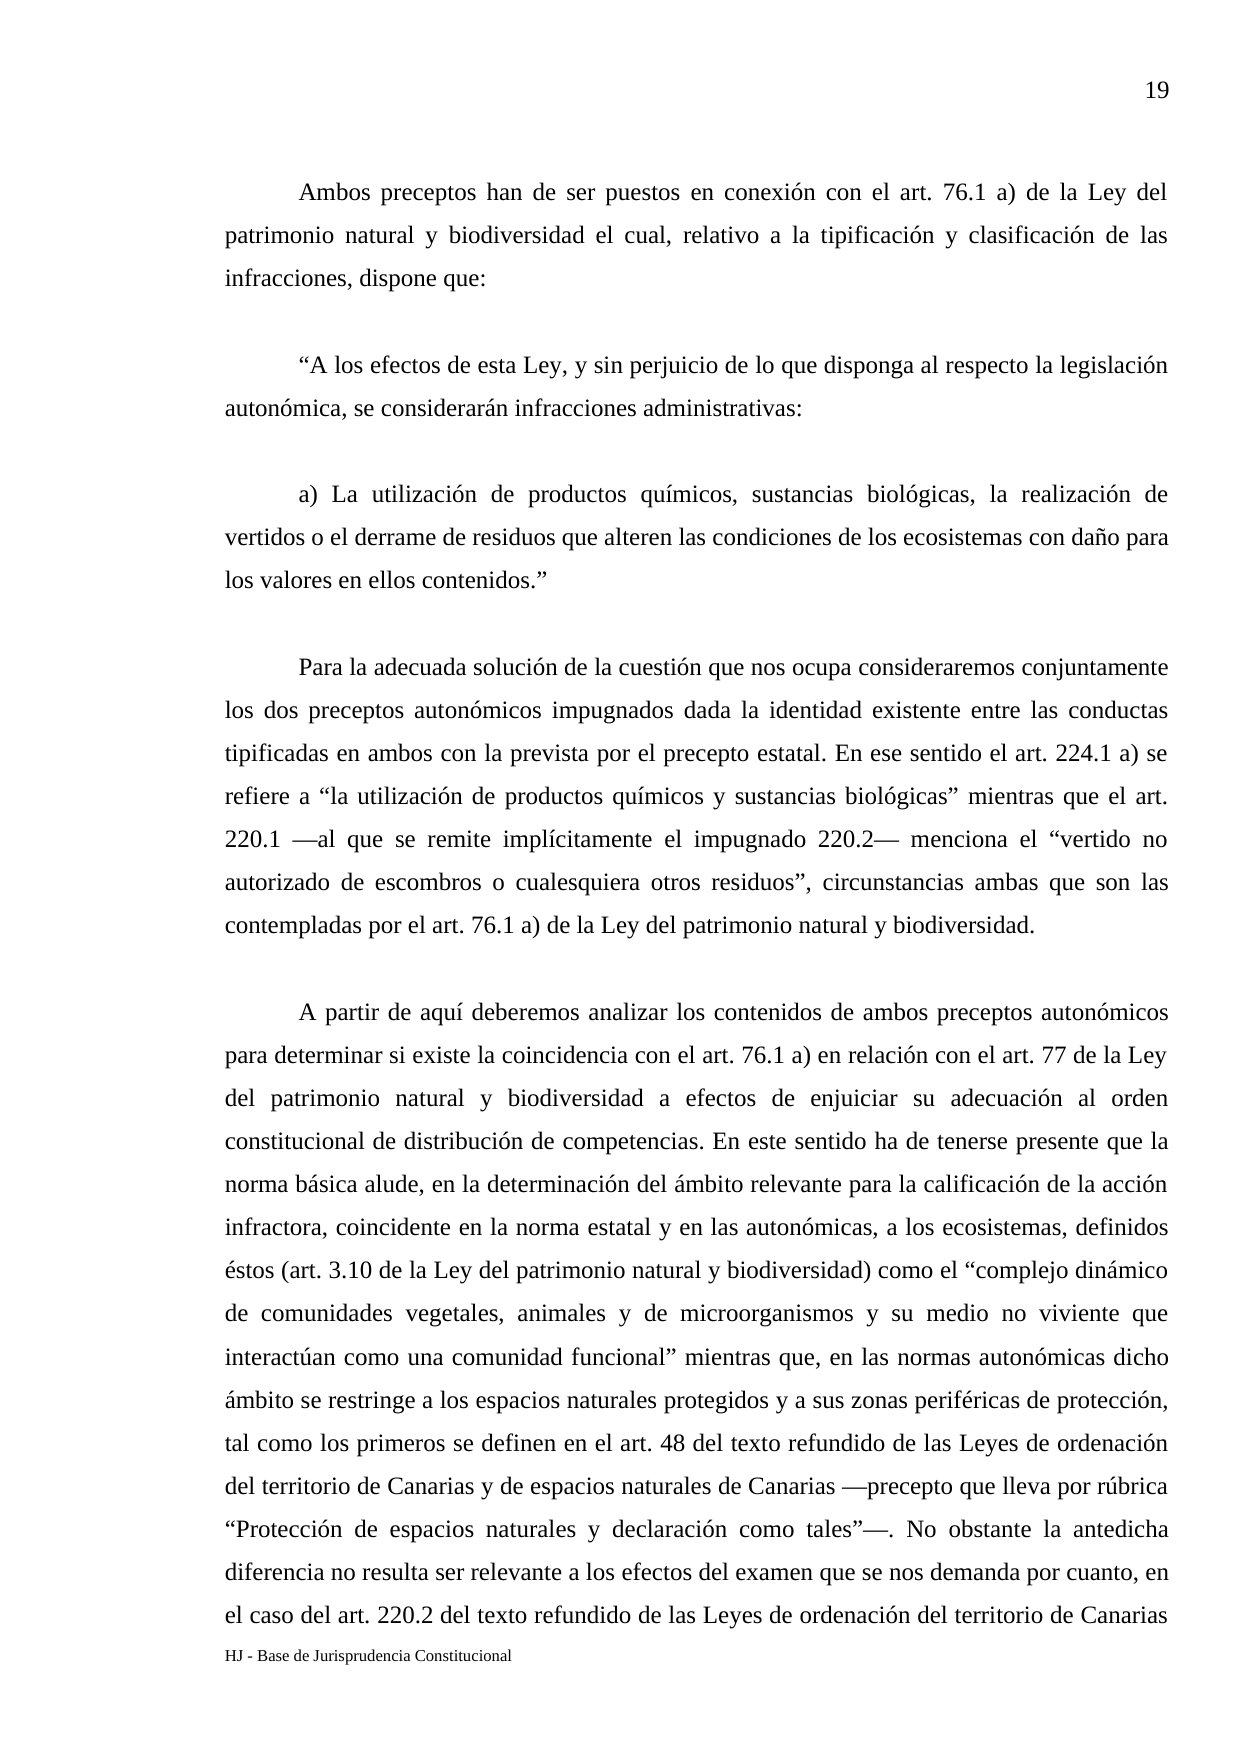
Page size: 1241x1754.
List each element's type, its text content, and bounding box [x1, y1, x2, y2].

text Para la adecuada solución de la cuestión que nos ocupa consideraremos conjuntamente los dos preceptos autonómicos impugnados dada la identidad existente entre las conductas tipificadas en ambos con la prevista por el precepto estatal. En ese sentido el art. 224.1 a) se refiere a “la utilización de productos químicos y sustancias biológicas” mientras que el art. 220.1 —al que se remite implícitamente el impugnado 220.2— menciona el “vertido no autorizado de escombros o cualesquiera otros residuos”, circunstancias ambas que son las contempladas por el art. 76.1 a) de la Ley del patrimonio natural y biodiversidad. [224, 652, 1169, 939]
text Ambos preceptos han de ser puestos en conexión con el art. 76.1 a) de la Ley del patrimonio natural y biodiversidad el cual, relativo a la tipificación y clasificación de las infracciones, dispone que: [224, 177, 1169, 292]
text a) La utilización de productos químicos, sustancias biológicas, la realización de vertidos o el derrame de residuos que alteren las condiciones de los ecosistemas con daño para los valores en ellos contenidos.” [224, 479, 1169, 594]
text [224, 997, 1169, 1629]
text “A los efectos de esta Ley, y sin perjuicio de lo que disponga al respecto la legislación autonómica, se considerarán infracciones administrativas: [224, 350, 1169, 422]
